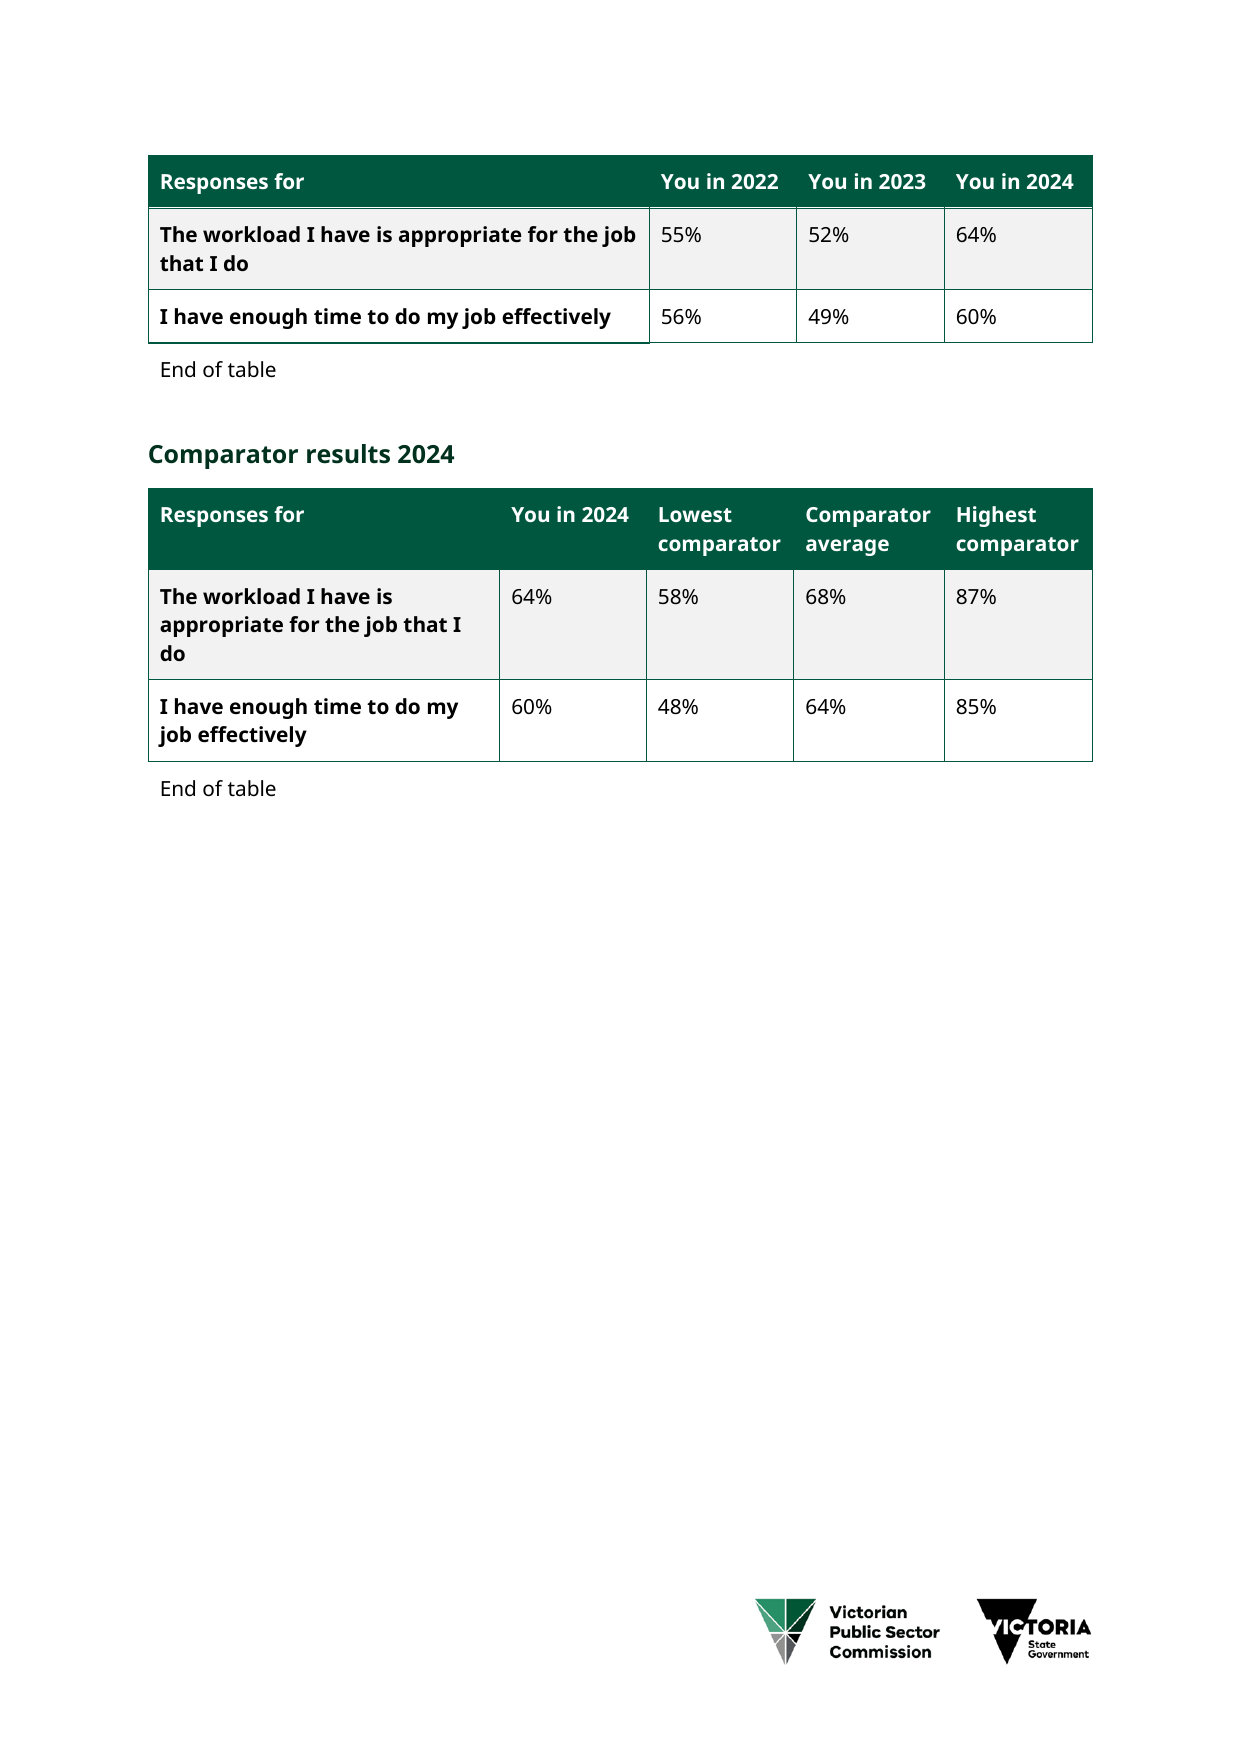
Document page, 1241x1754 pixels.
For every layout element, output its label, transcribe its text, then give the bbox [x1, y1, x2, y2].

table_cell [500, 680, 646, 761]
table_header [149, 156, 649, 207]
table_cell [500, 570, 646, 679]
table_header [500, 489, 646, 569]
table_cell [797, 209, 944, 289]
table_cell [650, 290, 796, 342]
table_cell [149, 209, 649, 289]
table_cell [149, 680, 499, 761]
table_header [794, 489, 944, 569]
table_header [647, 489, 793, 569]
subtitle Comparator results 2024 [148, 436, 1092, 470]
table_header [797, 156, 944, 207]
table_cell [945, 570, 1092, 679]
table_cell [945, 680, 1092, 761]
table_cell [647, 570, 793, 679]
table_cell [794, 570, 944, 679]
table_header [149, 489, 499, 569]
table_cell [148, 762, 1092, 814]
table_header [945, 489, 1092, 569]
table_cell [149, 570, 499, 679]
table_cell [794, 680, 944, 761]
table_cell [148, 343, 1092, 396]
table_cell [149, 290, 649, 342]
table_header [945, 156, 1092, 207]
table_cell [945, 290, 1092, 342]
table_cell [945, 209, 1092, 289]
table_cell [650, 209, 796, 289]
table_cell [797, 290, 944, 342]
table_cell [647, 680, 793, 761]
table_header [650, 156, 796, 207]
picture [754, 1598, 1093, 1666]
